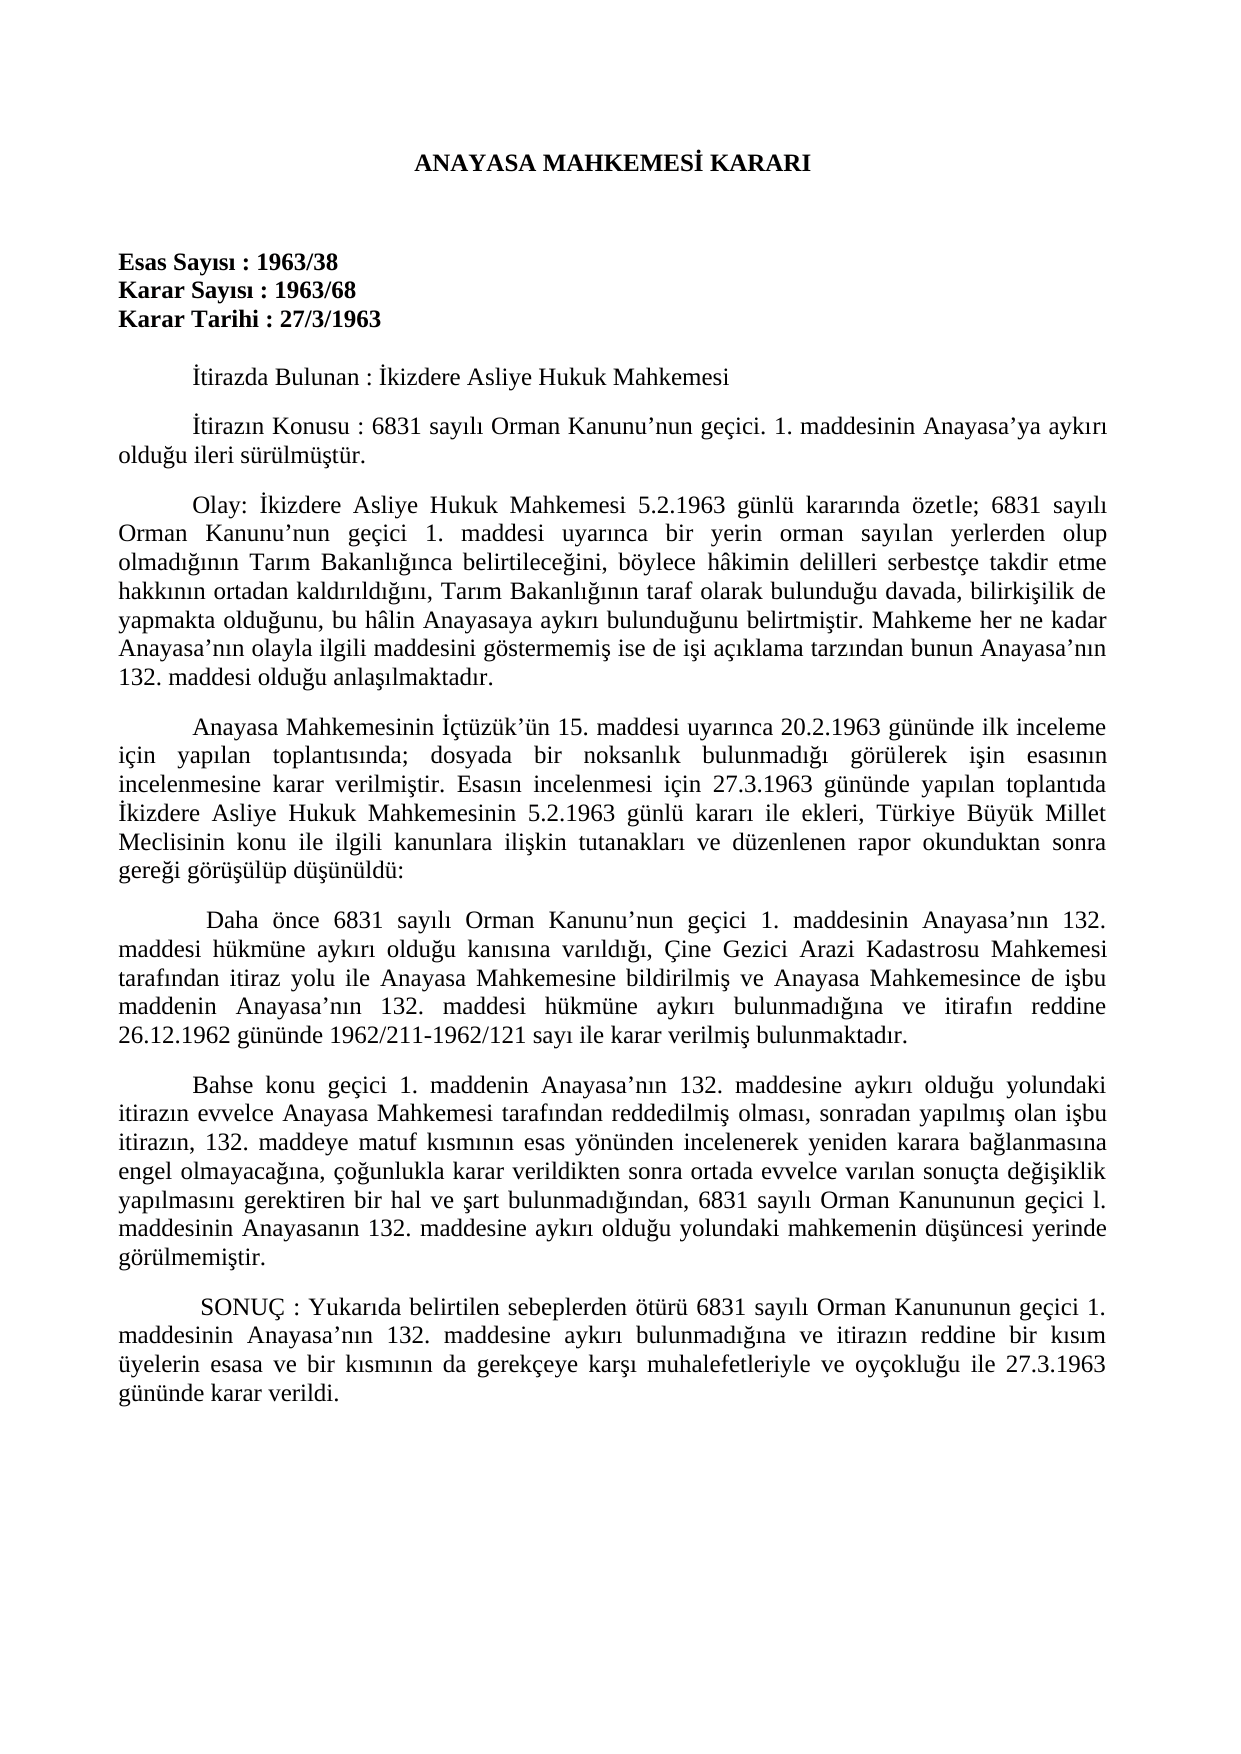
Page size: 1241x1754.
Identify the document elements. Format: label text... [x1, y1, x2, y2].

text Anayasa Mahkemesinin İçtüzük’ün 15. maddesi uyarınca 20.2.1963 gününde ilk inceleme için yapılan toplantısında; dosyada bir noksanlık bulunmadığı görülerek işin esasının incelenmesine karar verilmiştir. Esasın incelenmesi için 27.3.1963 gününde yapılan toplantıda İkizdere Asliye Hukuk Mahkemesinin 5.2.1963 günlü kararı ile ekleri, Türkiye Büyük Millet Meclisinin konu ile ilgili kanunlara ilişkin tutanakları ve düzenlenen rapor okunduktan sonra gereği görüşülüp düşünüldü: [118, 712, 1107, 884]
text Karar Sayısı : 1963/68 [118, 276, 1137, 304]
text Bahse konu geçici 1. maddenin Anayasa’nın 132. maddesine aykırı olduğu yolundaki itirazın evvelce Anayasa Mahkemesi tarafından reddedilmiş olması, sonradan yapılmış olan işbu itirazın, 132. maddeye matuf kısmının esas yönünden incelenerek yeniden karara bağlanmasına engel olmayacağına, çoğunlukla karar verildikten sonra ortada evvelce varılan sonuçta değişiklik yapılmasını gerektiren bir hal ve şart bulunmadığından, 6831 sayılı Orman Kanununun geçici l. maddesinin Anayasanın 132. maddesine aykırı olduğu yolundaki mahkemenin düşüncesi yerinde görülmemiştir. [118, 1070, 1107, 1271]
text SONUÇ : Yukarıda belirtilen sebeplerden ötürü 6831 sayılı Orman Kanununun geçici 1. maddesinin Anayasa’nın 132. maddesine aykırı bulunmadığına ve itirazın reddine bir kısım üyelerin esasa ve bir kısmının da gerekçeye karşı muhalefetleriyle ve oyçokluğu ile 27.3.1963 gününde karar verildi. [118, 1292, 1107, 1407]
text Daha önce 6831 sayılı Orman Kanunu’nun geçici 1. maddesinin Anayasa’nın 132. maddesi hükmüne aykırı olduğu kanısına varıldığı, Çine Gezici Arazi Kadastrosu Mahkemesi tarafından itiraz yolu ile Anayasa Mahkemesine bildirilmiş ve Anayasa Mahkemesince de işbu maddenin Anayasa’nın 132. maddesi hükmüne aykırı bulunmadığına ve itirafın reddine 26.12.1962 gününde 1962/211-1962/121 sayı ile karar verilmiş bulunmaktadır. [118, 905, 1107, 1049]
text Esas Sayısı : 1963/38 [118, 247, 1137, 276]
text Olay: İkizdere Asliye Hukuk Mahkemesi 5.2.1963 günlü kararında özetle; 6831 sayılı Orman Kanunu’nun geçici 1. maddesi uyarınca bir yerin orman sayılan yerlerden olup olmadığının Tarım Bakanlığınca belirtileceğini, böylece hâkimin delilleri serbestçe takdir etme hakkının ortadan kaldırıldığını, Tarım Bakanlığının taraf olarak bulunduğu davada, bilirkişilik de yapmakta olduğunu, bu hâlin Anayasaya aykırı bulunduğunu belirtmiştir. Mahkeme her ne kadar Anayasa’nın olayla ilgili maddesini göstermemiş ise de işi açıklama tarzından bunun Anayasa’nın 132. maddesi olduğu anlaşılmaktadır. [118, 490, 1107, 691]
text Karar Tarihi : 27/3/1963 [118, 304, 1137, 333]
text ANAYASA MAHKEMESİ KARARI [118, 148, 1107, 176]
text İtirazda Bulunan : İkizdere Asliye Hukuk Mahkemesi [118, 362, 1107, 391]
text İtirazın Konusu : 6831 sayılı Orman Kanunu’nun geçici. 1. maddesinin Anayasa’ya aykırı olduğu ileri sürülmüştür. [118, 411, 1107, 469]
